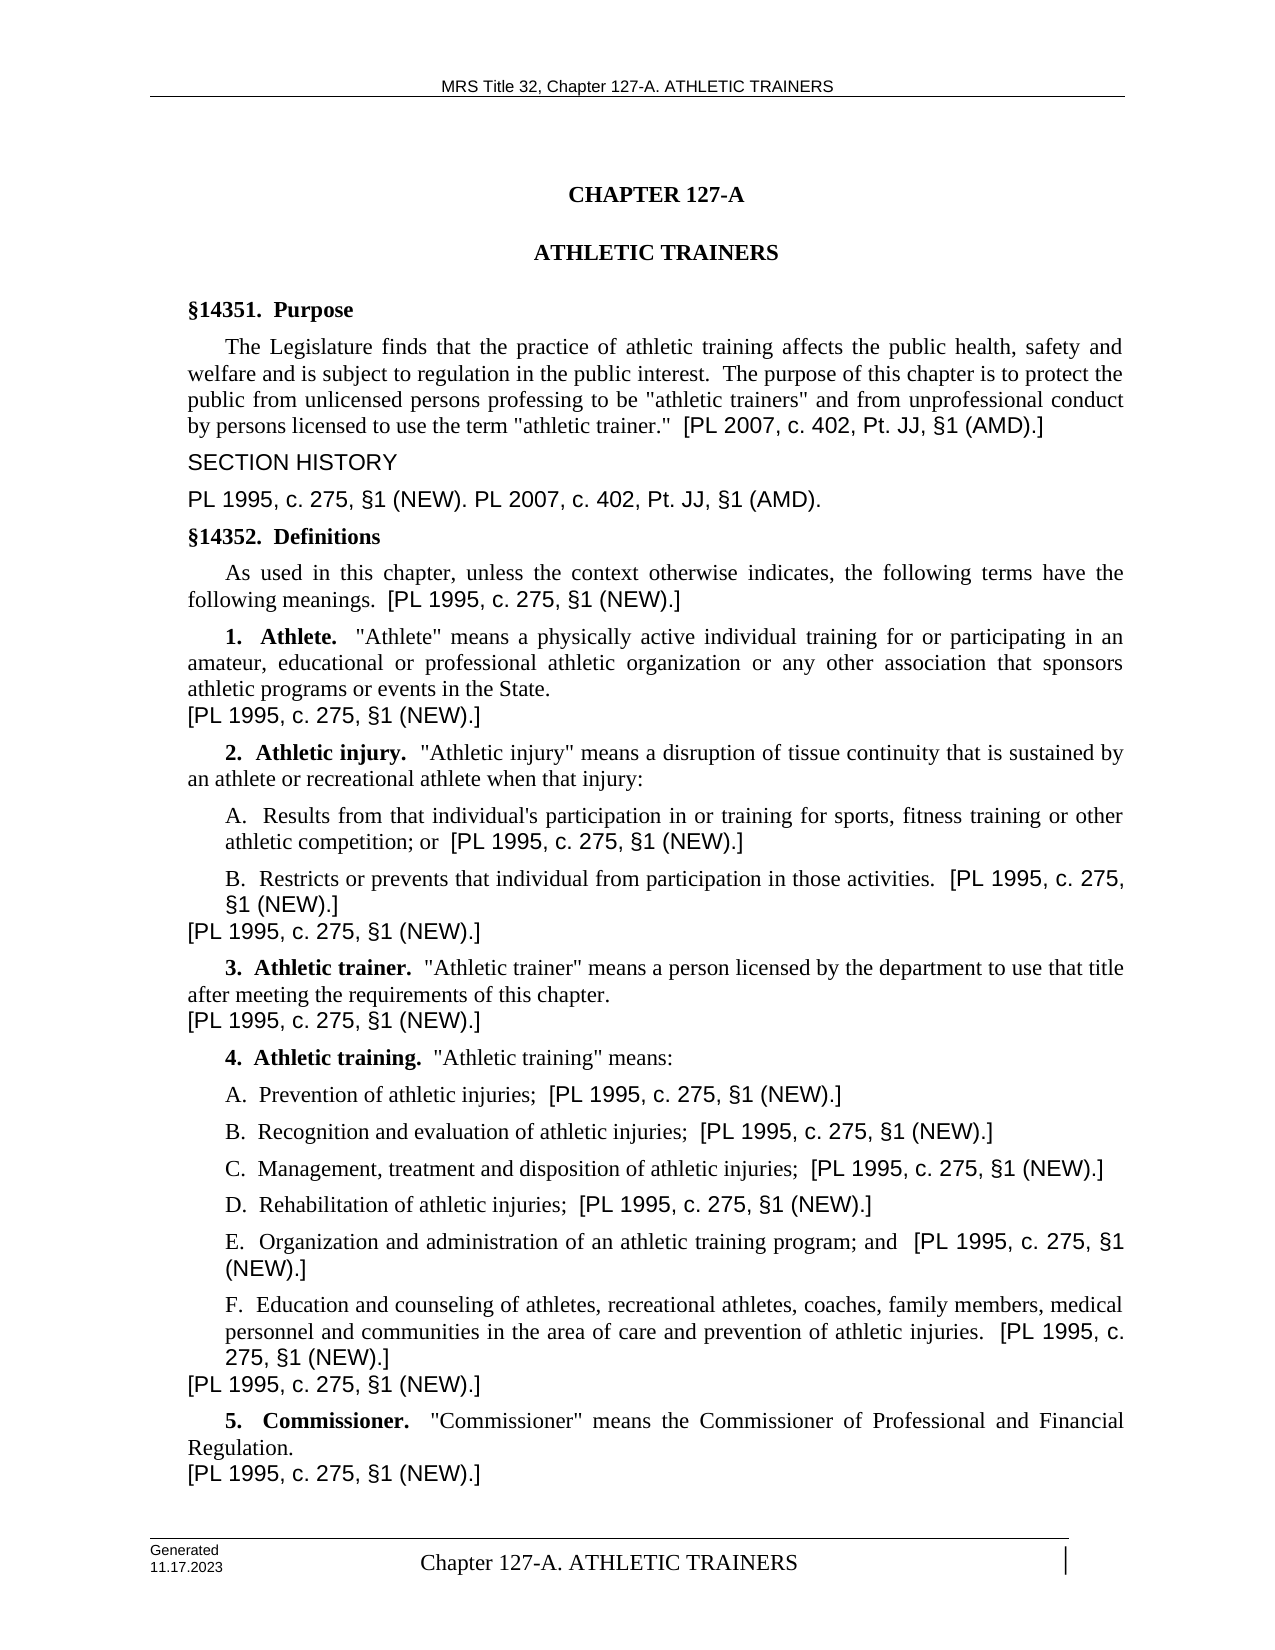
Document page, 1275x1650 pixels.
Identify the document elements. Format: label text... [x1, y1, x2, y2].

text [PL 1995, c. 275, §1 (NEW).] [187, 918, 1125, 944]
text F. Education and counseling of athletes, recreational athletes, coaches, family members, medical personnel and communities in the area of care and prevention of athletic injuries. [PL 1995, c. 275, §1 (NEW).] [225, 1291, 1125, 1371]
text C. Management, treatment and disposition of athletic injuries; [PL 1995, c. 275, §1 (NEW).] [225, 1154, 1125, 1181]
text 4. Athletic training. "Athletic training" means: [187, 1044, 1125, 1070]
text E. Organization and administration of an athletic training program; and [PL 1995, c. 275, §1 (NEW).] [225, 1228, 1125, 1281]
text D. Rehabilitation of athletic injuries; [PL 1995, c. 275, §1 (NEW).] [225, 1191, 1125, 1218]
text B. Restricts or prevents that individual from participation in those activities. [PL 1995, c. 275, §1 (NEW).] [225, 865, 1125, 918]
text PL 1995, c. 275, §1 (NEW). PL 2007, c. 402, Pt. JJ, §1 (AMD). [187, 486, 1125, 512]
text ATHLETIC TRAINERS [187, 239, 1125, 265]
text A. Results from that individual's participation in or training for sports, fitness training or other athletic competition; or [PL 1995, c. 275, §1 (NEW).] [225, 802, 1125, 854]
text B. Recognition and evaluation of athletic injuries; [PL 1995, c. 275, §1 (NEW).] [225, 1118, 1125, 1144]
text [PL 1995, c. 275, §1 (NEW).] [187, 702, 1125, 728]
text 1. Athlete. "Athlete" means a physically active individual training for or participating in an amateur, educational or professional athletic organization or any other association that sponsors athletic programs or events in the State. [187, 623, 1125, 702]
text [PL 1995, c. 275, §1 (NEW).] [187, 1460, 1125, 1486]
text 3. Athletic trainer. "Athletic trainer" means a person licensed by the department to use that title after meeting the requirements of this chapter. [187, 954, 1125, 1007]
text 2. Athletic injury. "Athletic injury" means a disruption of tissue continuity that is sustained by an athlete or recreational athlete when that injury: [187, 738, 1125, 791]
text CHAPTER 127-A [187, 181, 1125, 208]
text [PL 1995, c. 275, §1 (NEW).] [187, 1007, 1125, 1033]
text SECTION HISTORY [187, 449, 1125, 476]
text The Legislature finds that the practice of athletic training affects the public health, safety and welfare and is subject to regulation in the public interest. The purpose of this chapter is to protect the public from unlicensed persons professing to be "athletic trainers" and from unprofessional conduct by persons licensed to use the term "athletic trainer." [PL 2007, c. 402, Pt. JJ, §1 (AMD).] [187, 333, 1125, 439]
text §14351. Purpose [187, 296, 1125, 323]
text [PL 1995, c. 275, §1 (NEW).] [187, 1371, 1125, 1397]
text As used in this chapter, unless the context otherwise indicates, the following terms have the following meanings. [PL 1995, c. 275, §1 (NEW).] [187, 559, 1125, 612]
text A. Prevention of athletic injuries; [PL 1995, c. 275, §1 (NEW).] [225, 1081, 1125, 1107]
text §14352. Definitions [187, 523, 1125, 549]
text 5. Commissioner. "Commissioner" means the Commissioner of Professional and Financial Regulation. [187, 1407, 1125, 1460]
